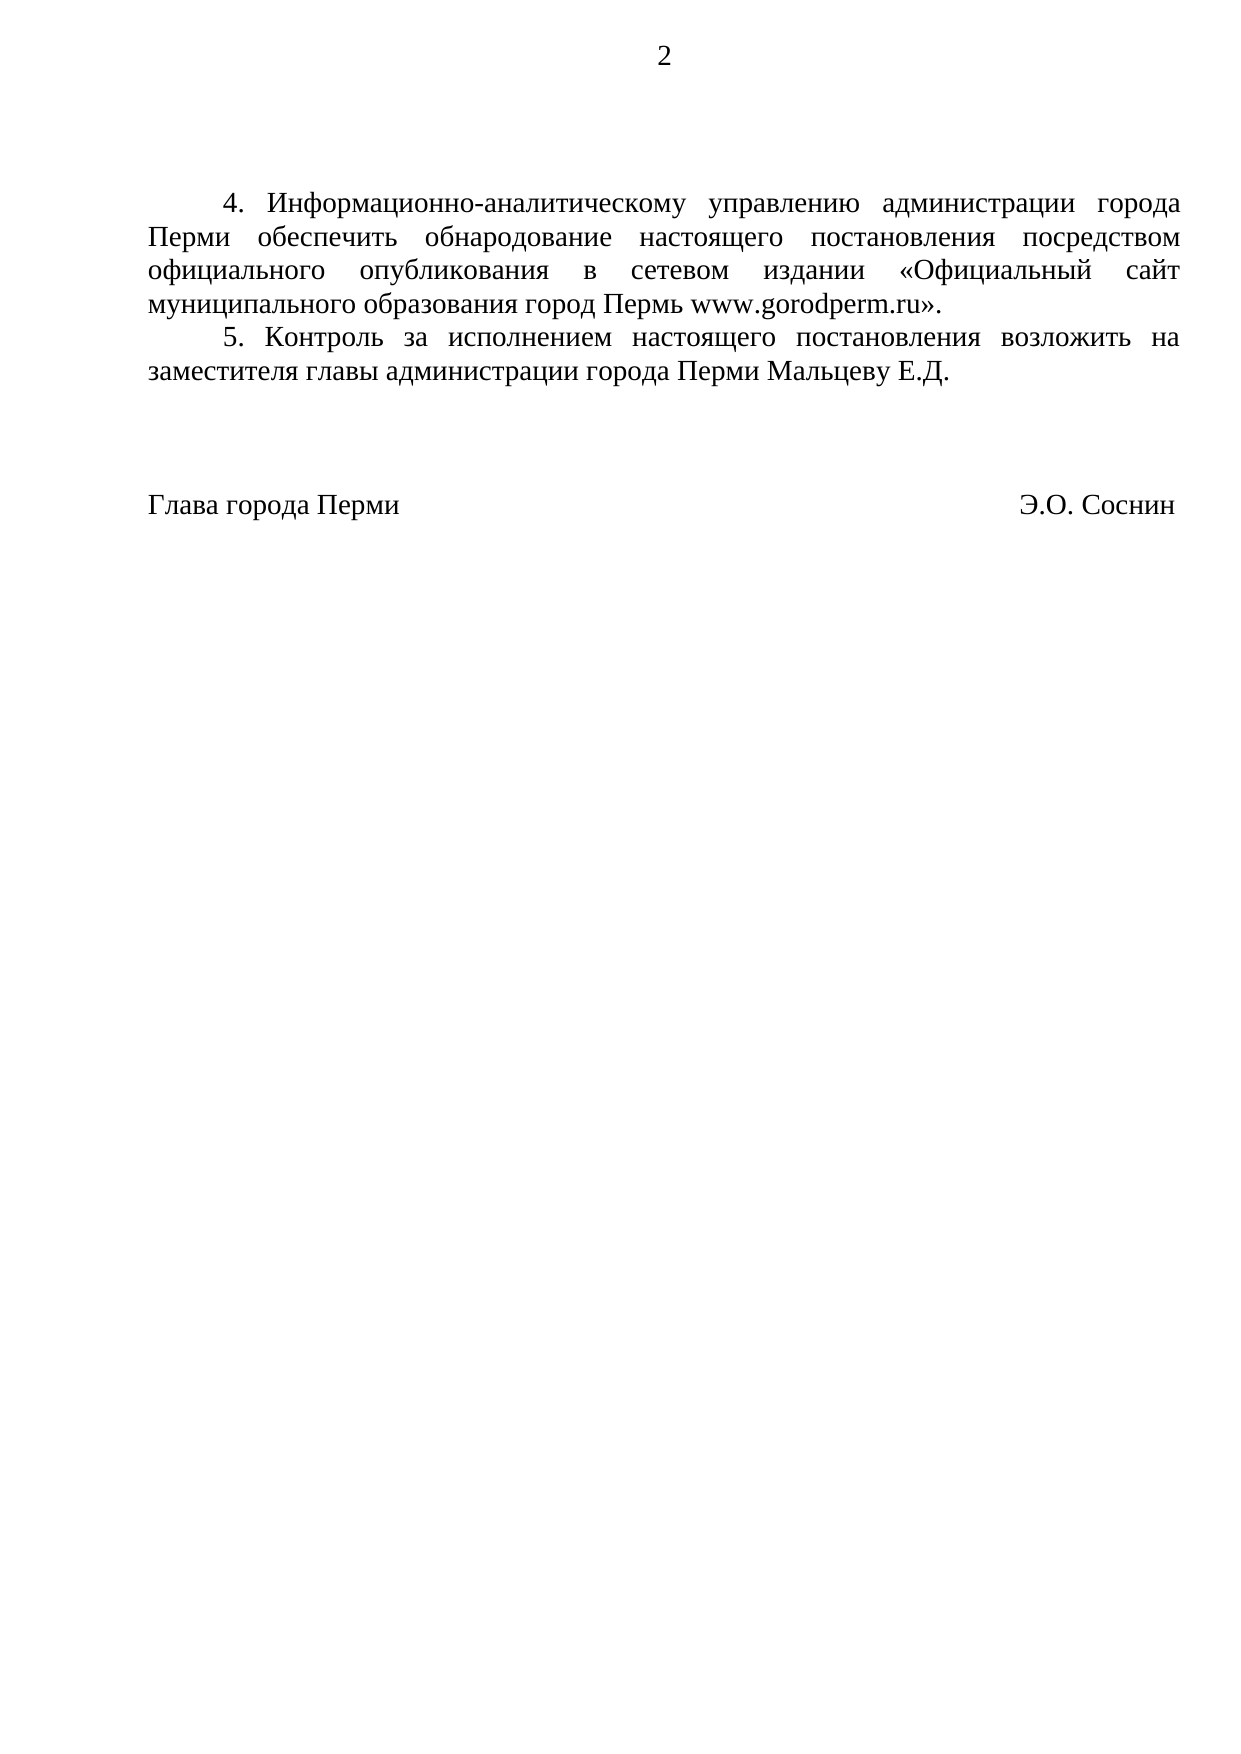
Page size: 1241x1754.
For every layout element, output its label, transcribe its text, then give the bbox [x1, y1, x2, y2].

text 4. Информационно-аналитическому управлению администрации города Перми обеспечить обнародование настоящего постановления посредством официального опубликования в сетевом издании «Официальный сайт муниципального образования город Пермь www.gorodperm.ru». [148, 185, 1181, 319]
text 5. Контроль за исполнением настоящего постановления возложить на заместителя главы администрации города Перми Мальцеву Е.Д. [148, 319, 1181, 386]
text Глава города Перми Э.О. Соснин [148, 487, 1181, 521]
